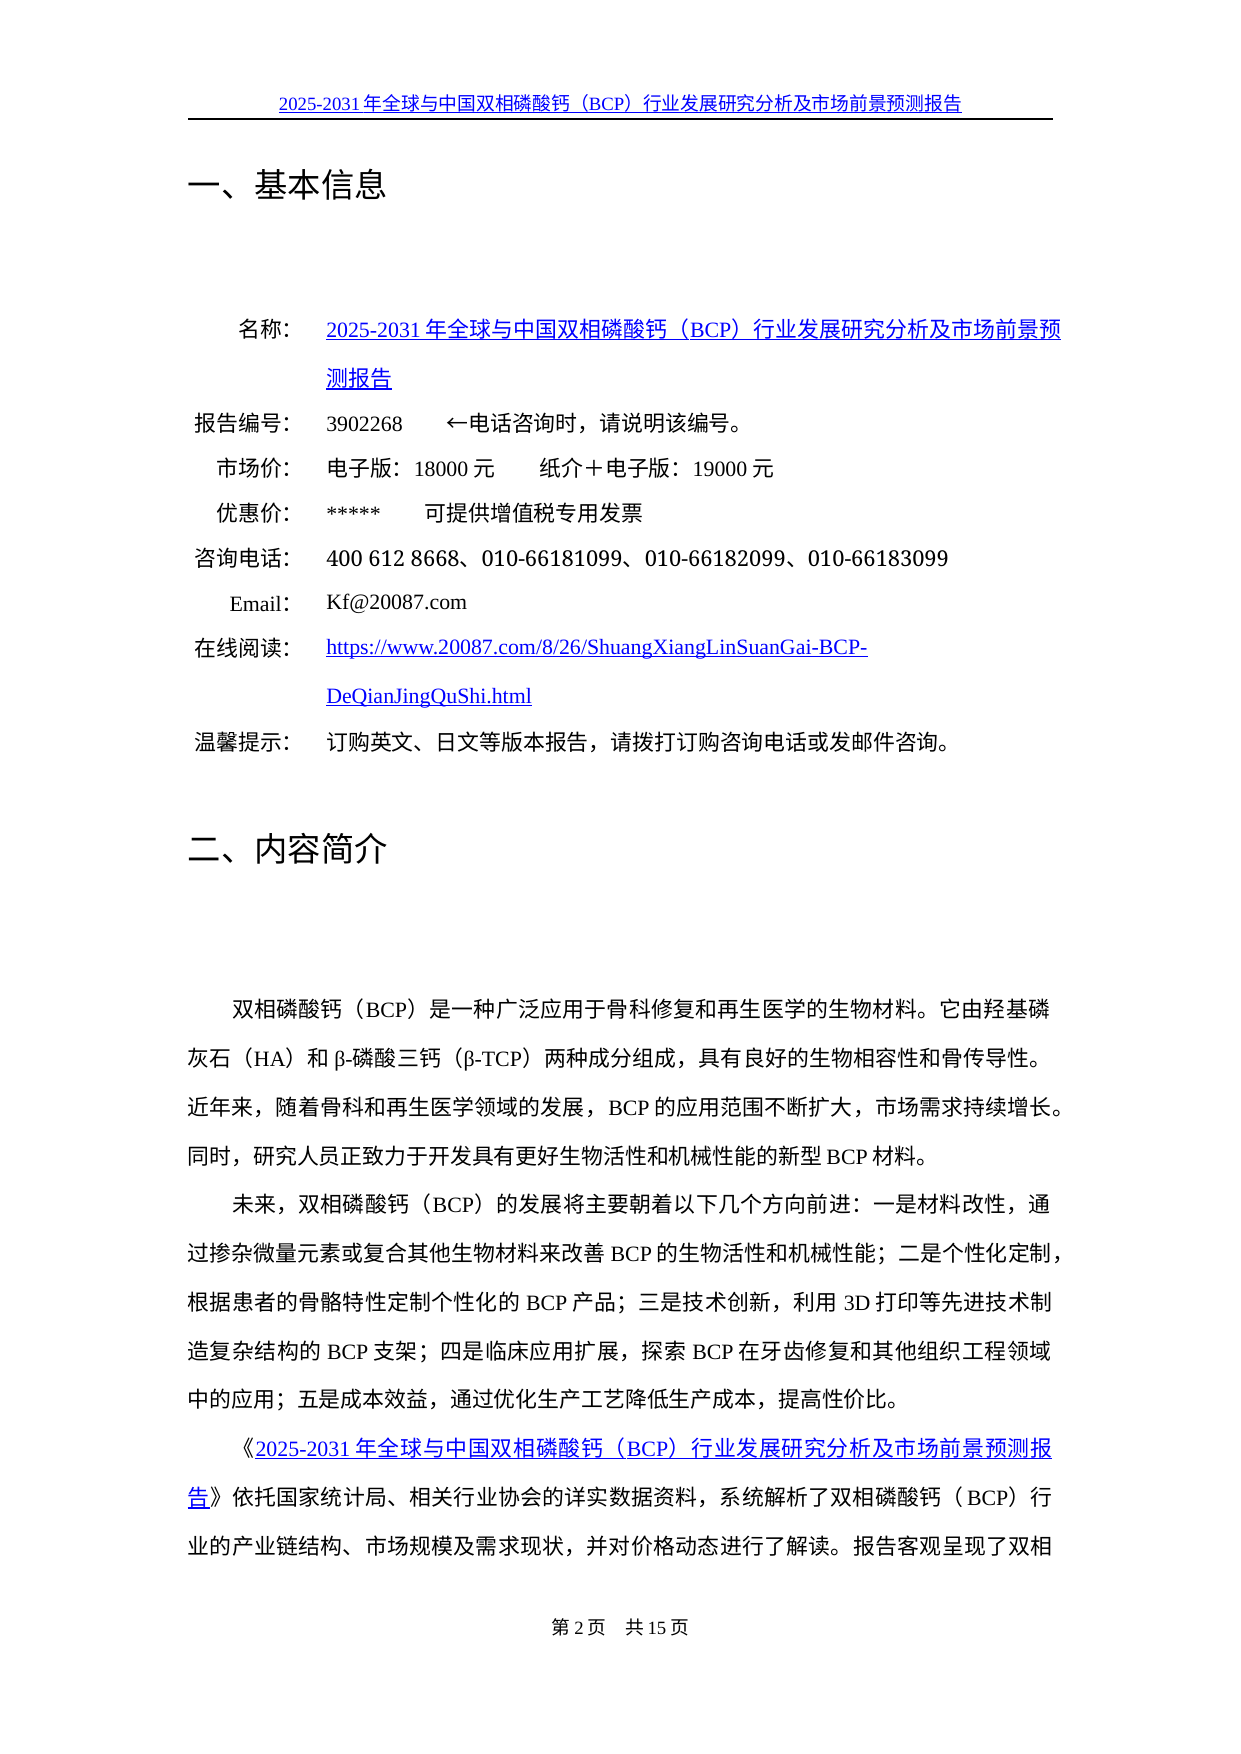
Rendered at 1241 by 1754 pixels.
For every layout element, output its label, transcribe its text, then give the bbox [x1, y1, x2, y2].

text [187, 992, 1053, 1561]
table_header 2025-2031年全球与中国双相磷酸钙（BCP）行业发展研究分析及市场前景预测报告 [315, 312, 1073, 405]
table_cell 电子版：18000 元 纸介＋电子版：19000 元 [315, 450, 1073, 495]
table_cell 报告编号： [167, 405, 315, 450]
table_cell 在线阅读： [167, 630, 315, 724]
table_cell ***** 可提供增值税专用发票 [315, 495, 1073, 540]
title 二、内容简介 [187, 814, 1053, 879]
table_cell Email： [167, 585, 315, 630]
table_cell 温馨提示： [167, 724, 315, 769]
table_cell 400 612 8668、010-66181099、010-66182099、010-66183099 [315, 540, 1073, 585]
table_cell 市场价： [167, 450, 315, 495]
title 一、基本信息 [187, 150, 1053, 215]
table_cell Kf@20087.com [315, 585, 1073, 630]
table_cell 优惠价： [167, 495, 315, 540]
table_header 名称： [167, 312, 315, 405]
table_cell 订购英文、日文等版本报告，请拨打订购咨询电话或发邮件咨询。 [315, 724, 1073, 769]
table_cell [315, 630, 1073, 724]
table_cell 咨询电话： [167, 540, 315, 585]
table_cell 3902268 ←电话咨询时，请说明该编号。 [315, 405, 1073, 450]
